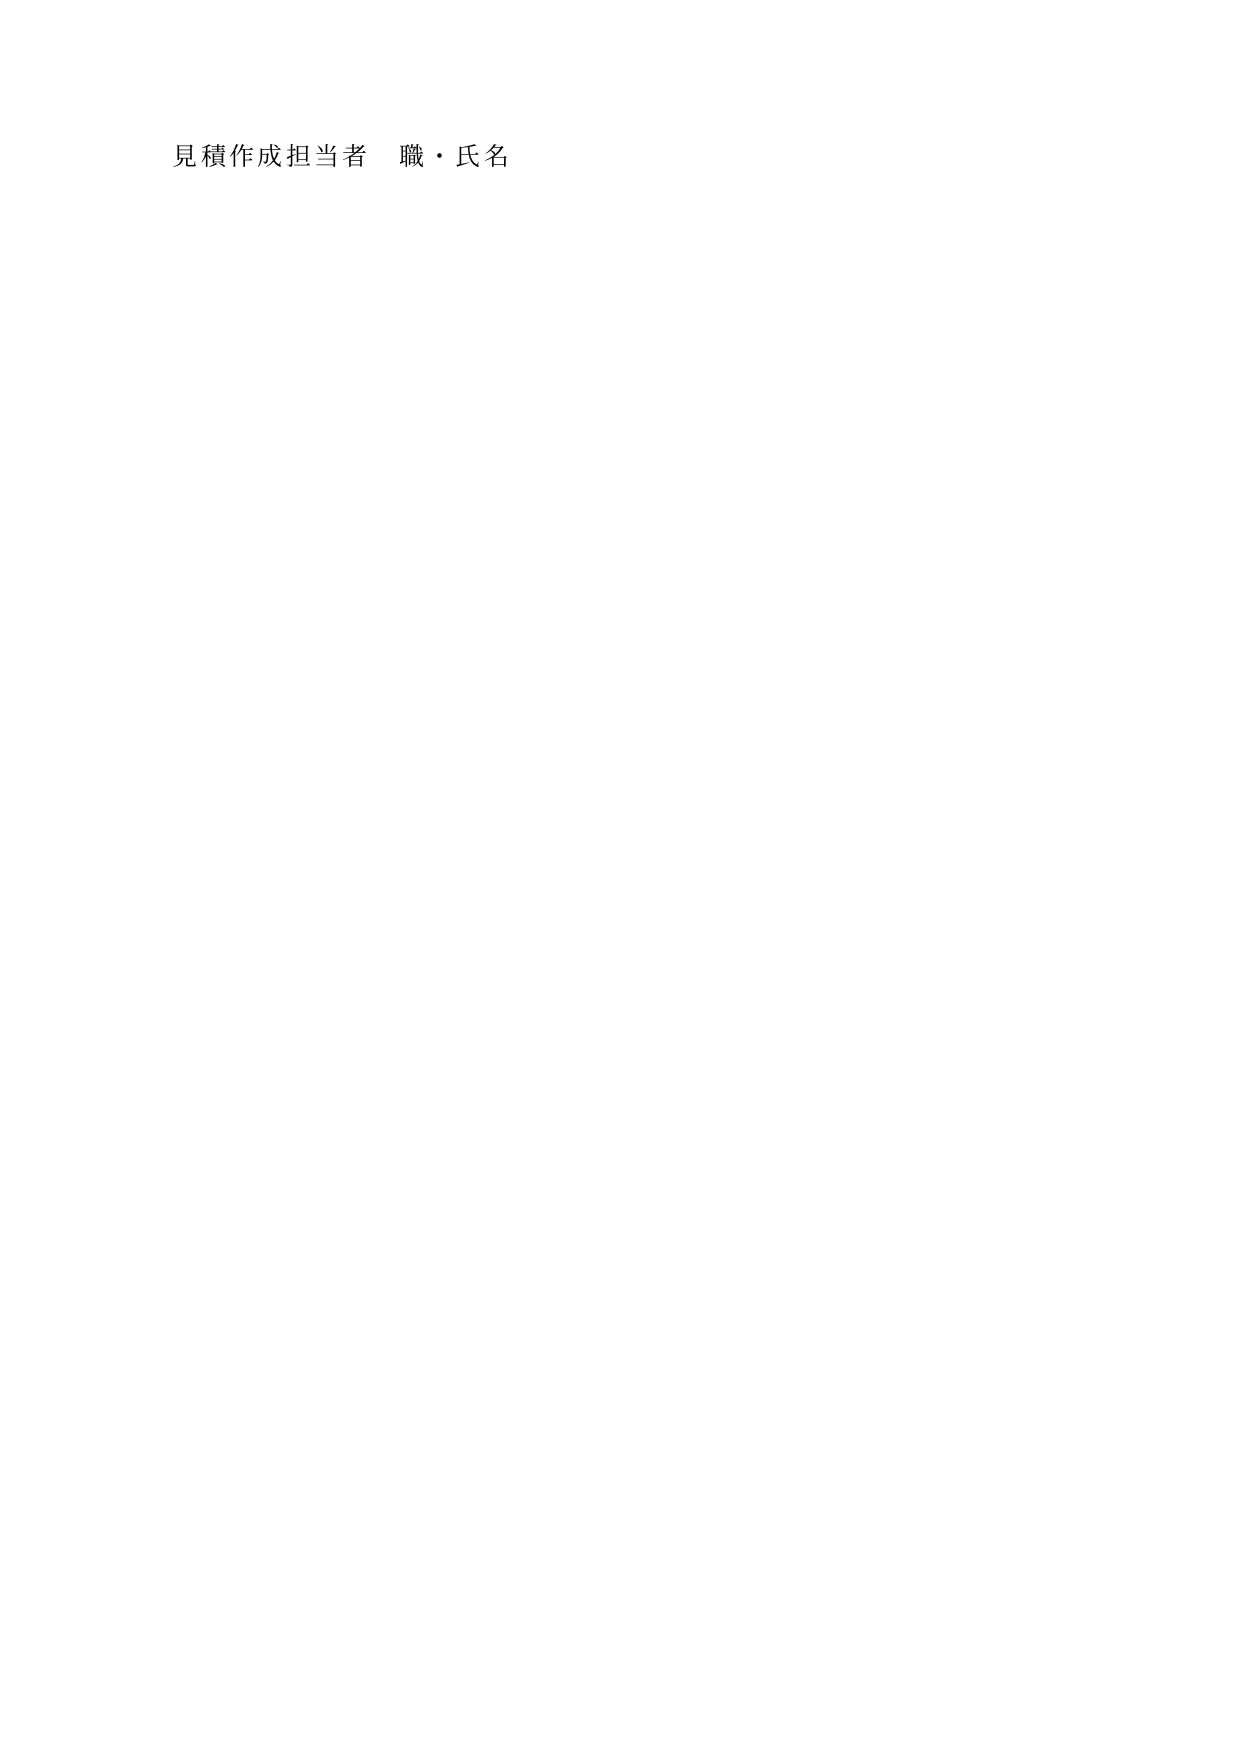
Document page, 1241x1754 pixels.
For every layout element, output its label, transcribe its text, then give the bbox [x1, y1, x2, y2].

text 見積作成担当者 職・氏名 [173, 130, 1079, 180]
